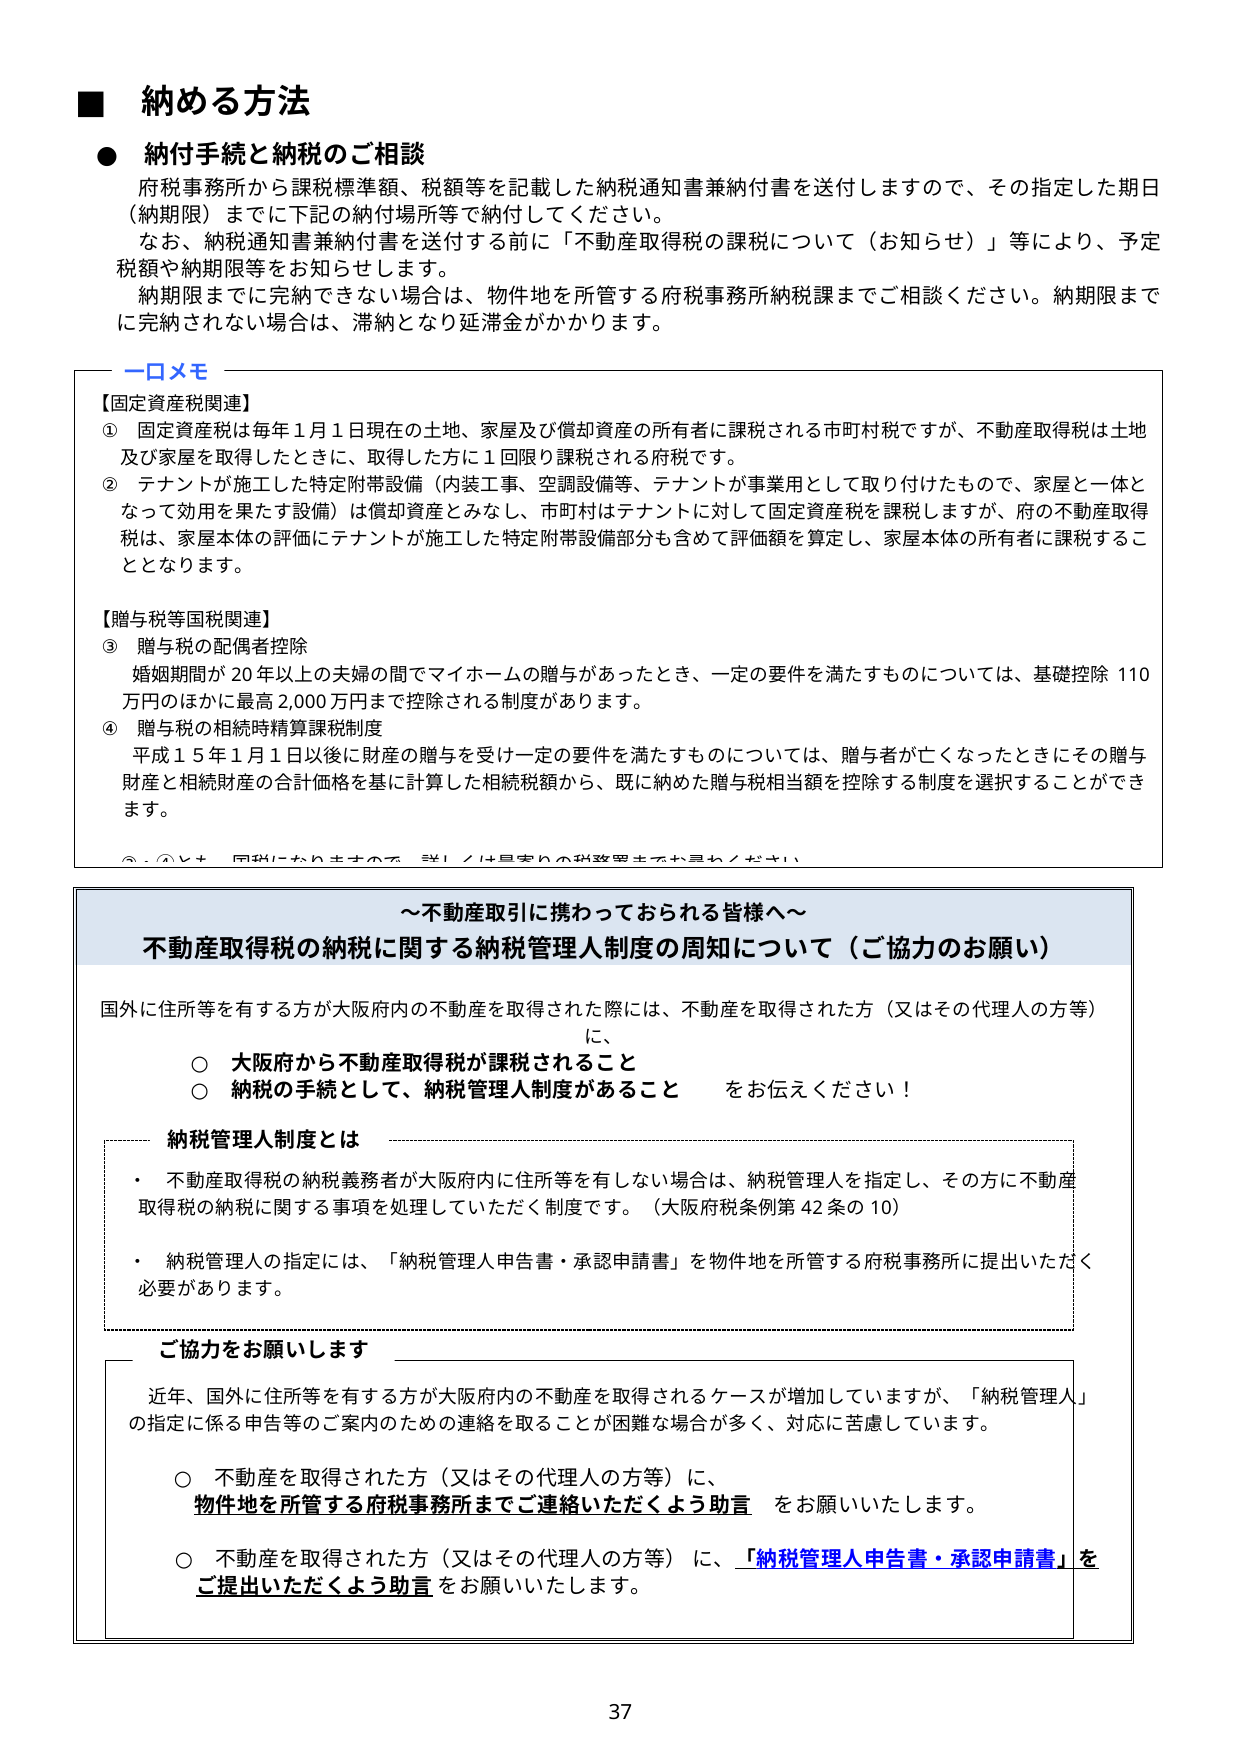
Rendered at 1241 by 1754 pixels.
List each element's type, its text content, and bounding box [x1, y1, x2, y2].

text ■ 納める方法 [75, 75, 1165, 123]
table_cell 国外に住所等を有する方が大阪府内の不動産を取得された際には、不動産を取得された方（又はその代理人の方等）に、 ○ 大阪府から不動産取得税が課税されること ○ 納税の手続として、納税管理人制度があること をお伝えください！ ・ 不動産取得税の納税義務者が大阪府内に住所等を有しない場合は、納税管理人を指定し、その方に不動産 取得税の納税に関する事項を処理していただく制度です。（大阪府税条例第42条の10） ・ 納税管理人の指定には、「納税管理人申告書・承認申請書」を物件地を所管する府税事務所に提出いただく 必要があります。 近年、国外に住所等を有する方が大阪府内の不動産を取得されるケースが増加していますが、「納税管理人」 の指定に係る申告等のご案内のための連絡を取ることが困難な場合が多く、対応に苦慮しています。 ○ 不動産を取得された方（又はその代理人の方等）に、 物件地を所管する府税事務所までご連絡いただくよう助言 をお願いいたします。 ○ 不動産を取得された方（又はその代理人の方等） に、「納税管理人申告書・承認申請書」を ご提出いただくよう助言 をお願いいたします。 [77, 965, 1131, 1640]
text ● 納付手続と納税のご相談 [96, 123, 1165, 173]
text なお、納税通知書兼納付書を送付する前に「不動産取得税の課税について（お知らせ）」等により、予定税額や納期限等をお知らせします。 [117, 228, 1165, 282]
text 府税事務所から課税標準額、税額等を記載した納税通知書兼納付書を送付しますので、その指定した期日（納期限）までに下記の納付場所等で納付してください。 [117, 173, 1165, 228]
table_header ～不動産取引に携わっておられる皆様へ～ 不動産取得税の納税に関する納税管理人制度の周知について（ご協力のお願い） [77, 890, 1131, 965]
text 納期限までに完納できない場合は、物件地を所管する府税事務所納税課までご相談ください。納期限までに完納されない場合は、滞納となり延滞金がかかります。 [117, 282, 1165, 336]
